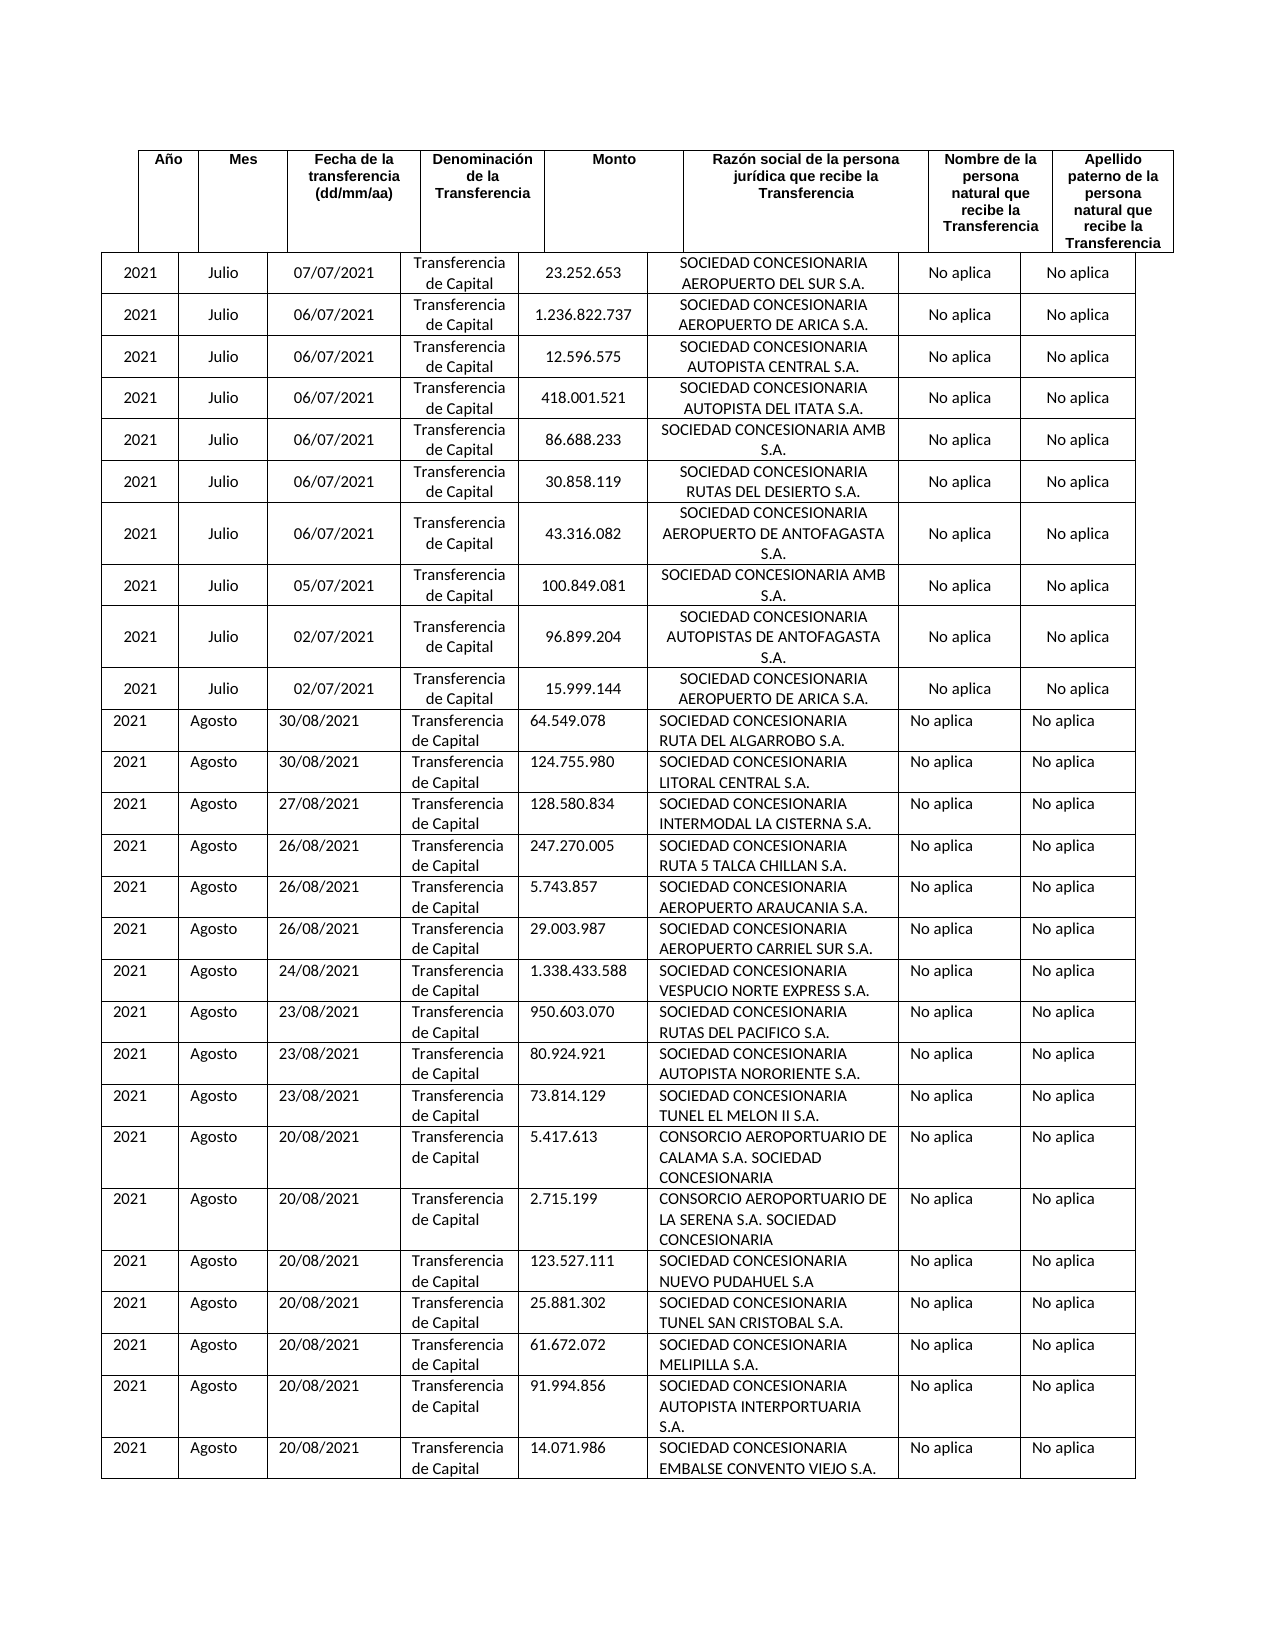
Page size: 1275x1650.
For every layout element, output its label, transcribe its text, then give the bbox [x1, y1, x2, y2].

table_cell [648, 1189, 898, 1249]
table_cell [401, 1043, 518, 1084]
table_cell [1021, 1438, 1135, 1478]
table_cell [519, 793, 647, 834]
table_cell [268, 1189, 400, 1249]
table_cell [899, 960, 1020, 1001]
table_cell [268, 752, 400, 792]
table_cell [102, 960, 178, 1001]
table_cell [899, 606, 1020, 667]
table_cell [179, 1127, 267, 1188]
table_header Monto [545, 151, 683, 252]
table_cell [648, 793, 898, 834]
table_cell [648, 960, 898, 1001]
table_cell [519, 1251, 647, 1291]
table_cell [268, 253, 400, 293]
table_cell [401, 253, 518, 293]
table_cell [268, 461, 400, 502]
table_header Apellido paterno de la persona natural que recibe la Transferencia [1053, 151, 1173, 252]
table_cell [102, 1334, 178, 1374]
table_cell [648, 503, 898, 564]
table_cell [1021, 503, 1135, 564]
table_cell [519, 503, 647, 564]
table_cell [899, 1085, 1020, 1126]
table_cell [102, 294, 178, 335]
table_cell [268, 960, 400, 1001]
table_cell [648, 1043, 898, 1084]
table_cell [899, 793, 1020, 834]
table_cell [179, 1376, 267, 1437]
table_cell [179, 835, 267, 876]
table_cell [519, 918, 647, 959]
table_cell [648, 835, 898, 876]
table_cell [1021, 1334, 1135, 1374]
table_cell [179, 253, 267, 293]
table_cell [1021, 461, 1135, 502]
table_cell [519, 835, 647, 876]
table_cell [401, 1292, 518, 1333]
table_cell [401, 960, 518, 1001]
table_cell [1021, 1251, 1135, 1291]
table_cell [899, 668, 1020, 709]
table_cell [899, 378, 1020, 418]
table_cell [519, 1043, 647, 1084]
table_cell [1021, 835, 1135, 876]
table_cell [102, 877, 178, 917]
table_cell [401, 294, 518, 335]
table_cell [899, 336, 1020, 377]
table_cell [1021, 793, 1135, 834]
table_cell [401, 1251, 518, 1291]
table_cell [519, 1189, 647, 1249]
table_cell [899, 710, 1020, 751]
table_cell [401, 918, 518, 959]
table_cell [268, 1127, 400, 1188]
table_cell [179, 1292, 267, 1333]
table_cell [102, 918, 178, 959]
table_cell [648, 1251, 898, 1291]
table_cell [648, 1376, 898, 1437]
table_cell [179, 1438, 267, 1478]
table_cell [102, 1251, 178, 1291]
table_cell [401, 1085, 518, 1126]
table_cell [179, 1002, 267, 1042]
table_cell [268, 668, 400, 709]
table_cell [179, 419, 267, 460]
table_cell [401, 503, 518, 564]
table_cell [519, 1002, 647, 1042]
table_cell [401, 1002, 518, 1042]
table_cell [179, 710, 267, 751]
table_header Denominación de la Transferencia [421, 151, 544, 252]
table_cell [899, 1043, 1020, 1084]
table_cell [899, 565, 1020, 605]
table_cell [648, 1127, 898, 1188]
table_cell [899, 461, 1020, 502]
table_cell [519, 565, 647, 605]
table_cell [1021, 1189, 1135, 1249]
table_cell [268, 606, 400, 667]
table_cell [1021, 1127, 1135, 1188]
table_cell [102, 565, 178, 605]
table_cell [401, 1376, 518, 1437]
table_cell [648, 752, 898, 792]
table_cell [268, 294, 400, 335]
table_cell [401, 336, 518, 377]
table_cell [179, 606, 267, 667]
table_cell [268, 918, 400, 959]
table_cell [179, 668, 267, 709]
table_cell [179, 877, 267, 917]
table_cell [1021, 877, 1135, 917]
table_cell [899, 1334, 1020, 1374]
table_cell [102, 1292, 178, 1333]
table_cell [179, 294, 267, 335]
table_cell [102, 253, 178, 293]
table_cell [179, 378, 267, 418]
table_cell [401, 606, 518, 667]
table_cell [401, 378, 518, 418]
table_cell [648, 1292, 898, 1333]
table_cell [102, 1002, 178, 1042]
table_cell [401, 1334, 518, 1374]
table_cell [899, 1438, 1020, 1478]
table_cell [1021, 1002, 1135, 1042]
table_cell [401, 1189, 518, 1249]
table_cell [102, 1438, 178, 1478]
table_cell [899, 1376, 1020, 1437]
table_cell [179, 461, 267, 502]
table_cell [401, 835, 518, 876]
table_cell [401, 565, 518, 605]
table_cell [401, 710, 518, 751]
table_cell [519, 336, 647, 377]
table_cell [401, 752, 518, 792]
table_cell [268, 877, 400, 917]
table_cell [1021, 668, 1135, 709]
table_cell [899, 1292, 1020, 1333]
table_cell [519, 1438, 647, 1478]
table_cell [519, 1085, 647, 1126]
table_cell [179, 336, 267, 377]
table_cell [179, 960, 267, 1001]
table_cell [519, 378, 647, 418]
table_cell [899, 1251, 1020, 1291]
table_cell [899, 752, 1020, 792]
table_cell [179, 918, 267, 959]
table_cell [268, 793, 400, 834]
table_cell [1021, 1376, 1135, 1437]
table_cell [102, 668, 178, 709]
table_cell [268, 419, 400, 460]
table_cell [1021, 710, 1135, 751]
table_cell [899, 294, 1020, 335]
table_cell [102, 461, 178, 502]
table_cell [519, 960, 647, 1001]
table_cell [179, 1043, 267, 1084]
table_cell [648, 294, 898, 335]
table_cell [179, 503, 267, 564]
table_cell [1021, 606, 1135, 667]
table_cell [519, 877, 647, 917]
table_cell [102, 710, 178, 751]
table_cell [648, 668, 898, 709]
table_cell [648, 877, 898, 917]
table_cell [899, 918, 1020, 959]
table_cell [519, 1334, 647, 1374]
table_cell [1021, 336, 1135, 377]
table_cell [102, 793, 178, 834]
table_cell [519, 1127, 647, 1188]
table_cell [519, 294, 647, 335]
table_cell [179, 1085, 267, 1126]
table_header Nombre de la persona natural que recibe la Transferencia [929, 151, 1052, 252]
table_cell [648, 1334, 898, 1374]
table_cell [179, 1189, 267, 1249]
table_header Fecha de la transferencia (dd/mm/aa) [288, 151, 420, 252]
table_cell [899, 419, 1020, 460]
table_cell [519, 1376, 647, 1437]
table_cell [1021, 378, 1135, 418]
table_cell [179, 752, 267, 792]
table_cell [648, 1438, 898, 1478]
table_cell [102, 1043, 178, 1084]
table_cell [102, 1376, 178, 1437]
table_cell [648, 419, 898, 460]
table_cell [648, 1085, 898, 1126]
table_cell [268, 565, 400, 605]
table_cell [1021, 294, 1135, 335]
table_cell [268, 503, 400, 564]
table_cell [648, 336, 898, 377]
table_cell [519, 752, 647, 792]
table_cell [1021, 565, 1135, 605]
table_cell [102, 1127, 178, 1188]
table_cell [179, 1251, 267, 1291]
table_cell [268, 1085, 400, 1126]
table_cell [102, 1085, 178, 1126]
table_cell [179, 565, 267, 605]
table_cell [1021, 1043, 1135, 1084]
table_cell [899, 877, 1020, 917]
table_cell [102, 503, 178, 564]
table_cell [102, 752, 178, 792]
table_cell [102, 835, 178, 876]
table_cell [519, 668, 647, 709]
table_header Razón social de la persona jurídica que recibe la Transferencia [684, 151, 928, 252]
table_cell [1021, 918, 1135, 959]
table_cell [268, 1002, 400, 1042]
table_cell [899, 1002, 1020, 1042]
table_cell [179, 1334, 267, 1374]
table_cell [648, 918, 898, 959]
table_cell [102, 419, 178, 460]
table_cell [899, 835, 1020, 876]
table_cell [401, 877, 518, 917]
table_header Año [139, 151, 198, 252]
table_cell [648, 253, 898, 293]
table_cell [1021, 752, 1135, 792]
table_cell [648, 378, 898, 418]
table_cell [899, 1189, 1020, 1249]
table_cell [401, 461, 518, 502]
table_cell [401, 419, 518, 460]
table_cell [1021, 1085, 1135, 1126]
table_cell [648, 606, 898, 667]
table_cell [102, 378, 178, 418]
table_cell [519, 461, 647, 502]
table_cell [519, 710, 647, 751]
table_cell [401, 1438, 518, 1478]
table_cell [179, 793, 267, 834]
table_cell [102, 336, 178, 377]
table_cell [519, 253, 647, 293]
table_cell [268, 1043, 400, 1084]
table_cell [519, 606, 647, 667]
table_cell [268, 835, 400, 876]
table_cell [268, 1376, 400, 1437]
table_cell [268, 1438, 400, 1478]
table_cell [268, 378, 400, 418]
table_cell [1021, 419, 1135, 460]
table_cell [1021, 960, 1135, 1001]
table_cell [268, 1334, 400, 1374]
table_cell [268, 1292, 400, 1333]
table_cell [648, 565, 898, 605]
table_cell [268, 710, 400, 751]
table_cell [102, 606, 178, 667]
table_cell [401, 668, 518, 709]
table_header Mes [199, 151, 287, 252]
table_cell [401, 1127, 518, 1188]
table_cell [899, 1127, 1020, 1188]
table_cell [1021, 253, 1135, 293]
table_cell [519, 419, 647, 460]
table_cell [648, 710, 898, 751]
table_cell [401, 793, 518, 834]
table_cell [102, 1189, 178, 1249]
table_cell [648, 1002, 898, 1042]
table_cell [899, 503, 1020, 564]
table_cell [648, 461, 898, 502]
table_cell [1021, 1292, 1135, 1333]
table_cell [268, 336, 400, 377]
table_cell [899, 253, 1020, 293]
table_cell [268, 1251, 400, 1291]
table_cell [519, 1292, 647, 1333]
